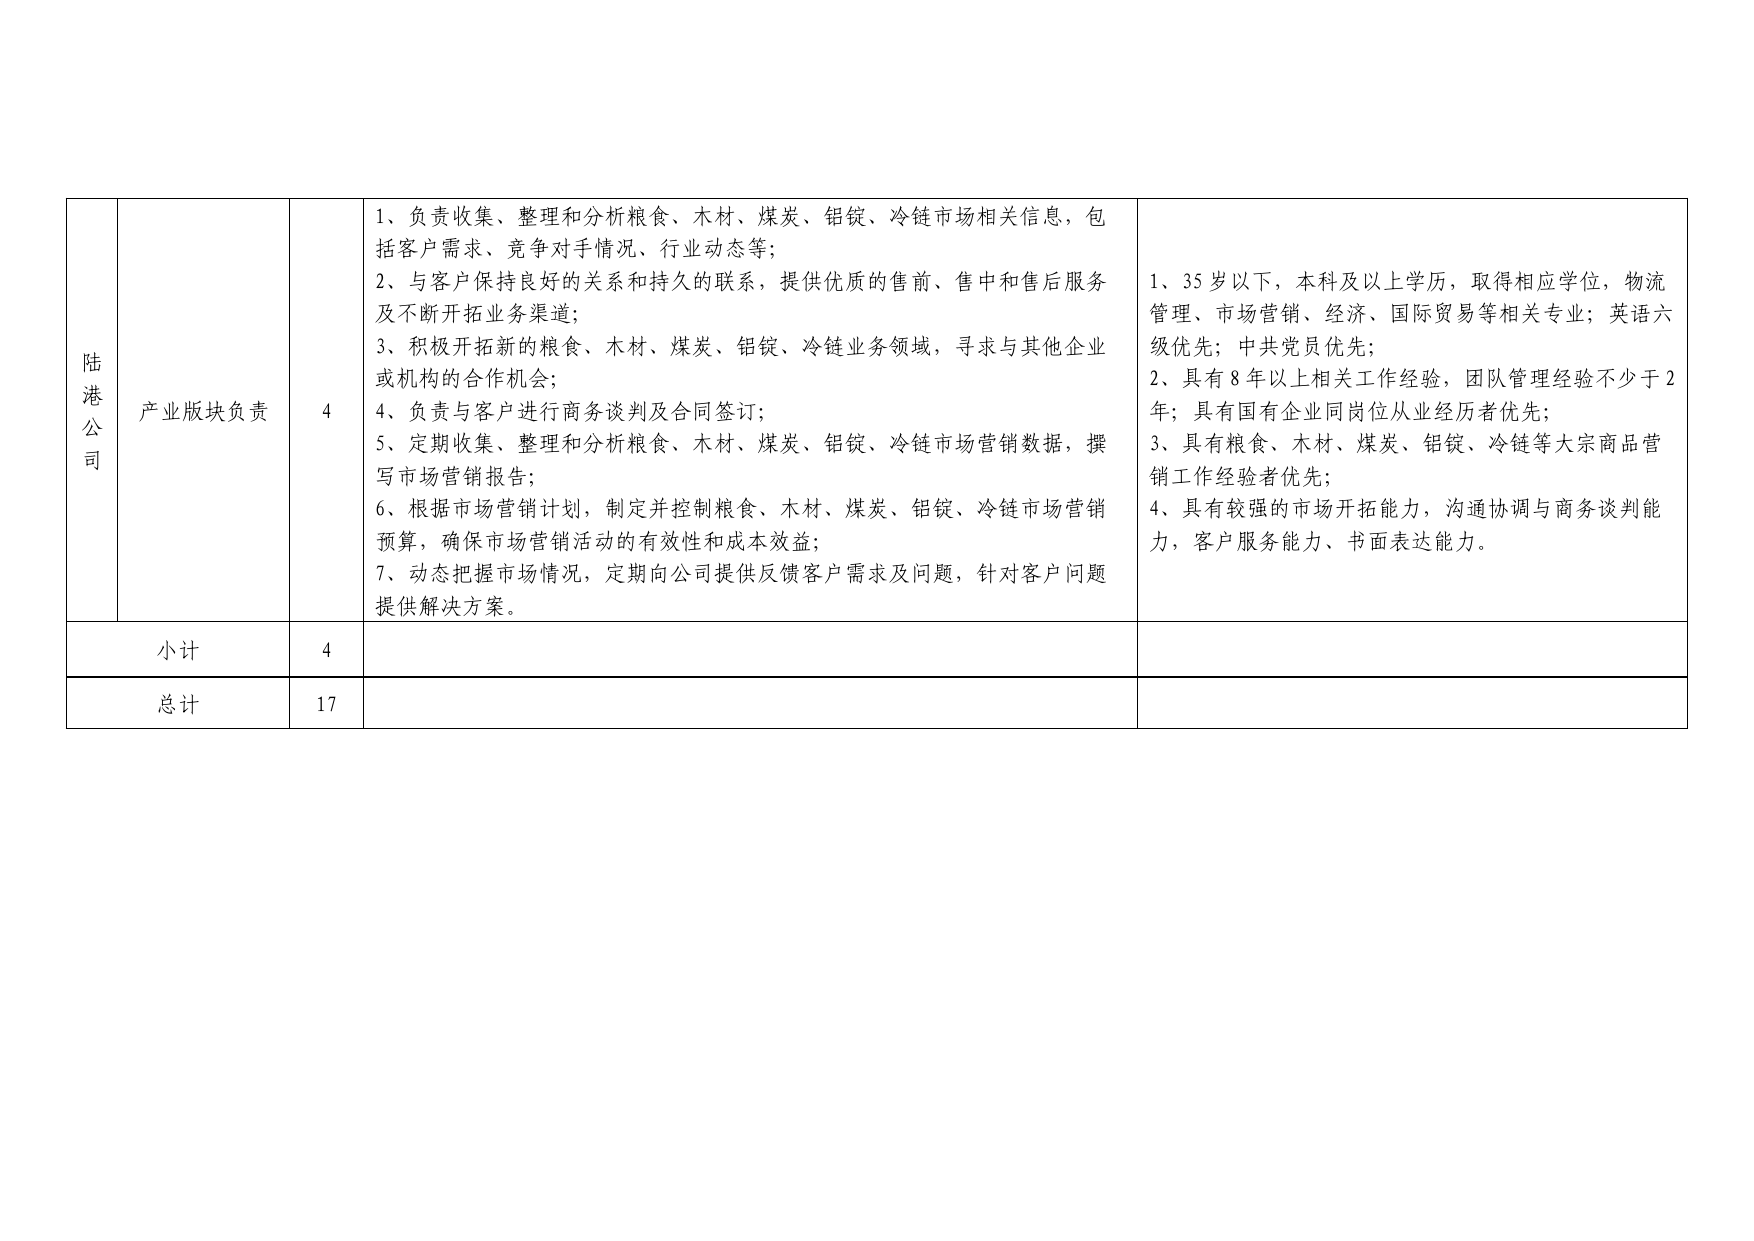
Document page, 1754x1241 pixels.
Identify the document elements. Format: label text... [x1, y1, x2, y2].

table_cell 1、35岁以下，本科及以上学历，取得相应学位，物流管理、市场营销、经济、国际贸易等相关专业；英语六级优先；中共党员优先； 2、具有8年以上相关工作经验，团队管理经验不少于2年；具有国有企业同岗位从业经历者优先； 3、具有粮食、木材、煤炭、铝锭、冷链等大宗商品营销工作经验者优先； 4、具有较强的市场开拓能力，沟通协调与商务谈判能力，客户服务能力、书面表达能力。 [1138, 199, 1687, 621]
table_cell [1138, 622, 1687, 676]
table_cell 小计 [67, 622, 289, 676]
table_cell 4 [290, 199, 363, 621]
table_cell 产业版块负责 [118, 199, 289, 621]
table_cell [1138, 678, 1687, 728]
table_cell 陆港公司 [67, 199, 117, 621]
table_cell [364, 622, 1137, 676]
table_cell [364, 678, 1137, 728]
table_cell 4 [290, 622, 363, 676]
table_cell 1、负责收集、整理和分析粮食、木材、煤炭、铝锭、冷链市场相关信息，包括客户需求、竞争对手情况、行业动态等； 2、与客户保持良好的关系和持久的联系，提供优质的售前、售中和售后服务及不断开拓业务渠道； 3、积极开拓新的粮食、木材、煤炭、铝锭、冷链业务领域，寻求与其他企业或机构的合作机会； 4、负责与客户进行商务谈判及合同签订； 5、定期收集、整理和分析粮食、木材、煤炭、铝锭、冷链市场营销数据，撰写市场营销报告； 6、根据市场营销计划，制定并控制粮食、木材、煤炭、铝锭、冷链市场营销预算，确保市场营销活动的有效性和成本效益； 7、动态把握市场情况，定期向公司提供反馈客户需求及问题，针对客户问题提供解决方案。 [364, 199, 1137, 621]
table_cell 17 [290, 678, 363, 728]
table_cell 总计 [67, 678, 289, 728]
